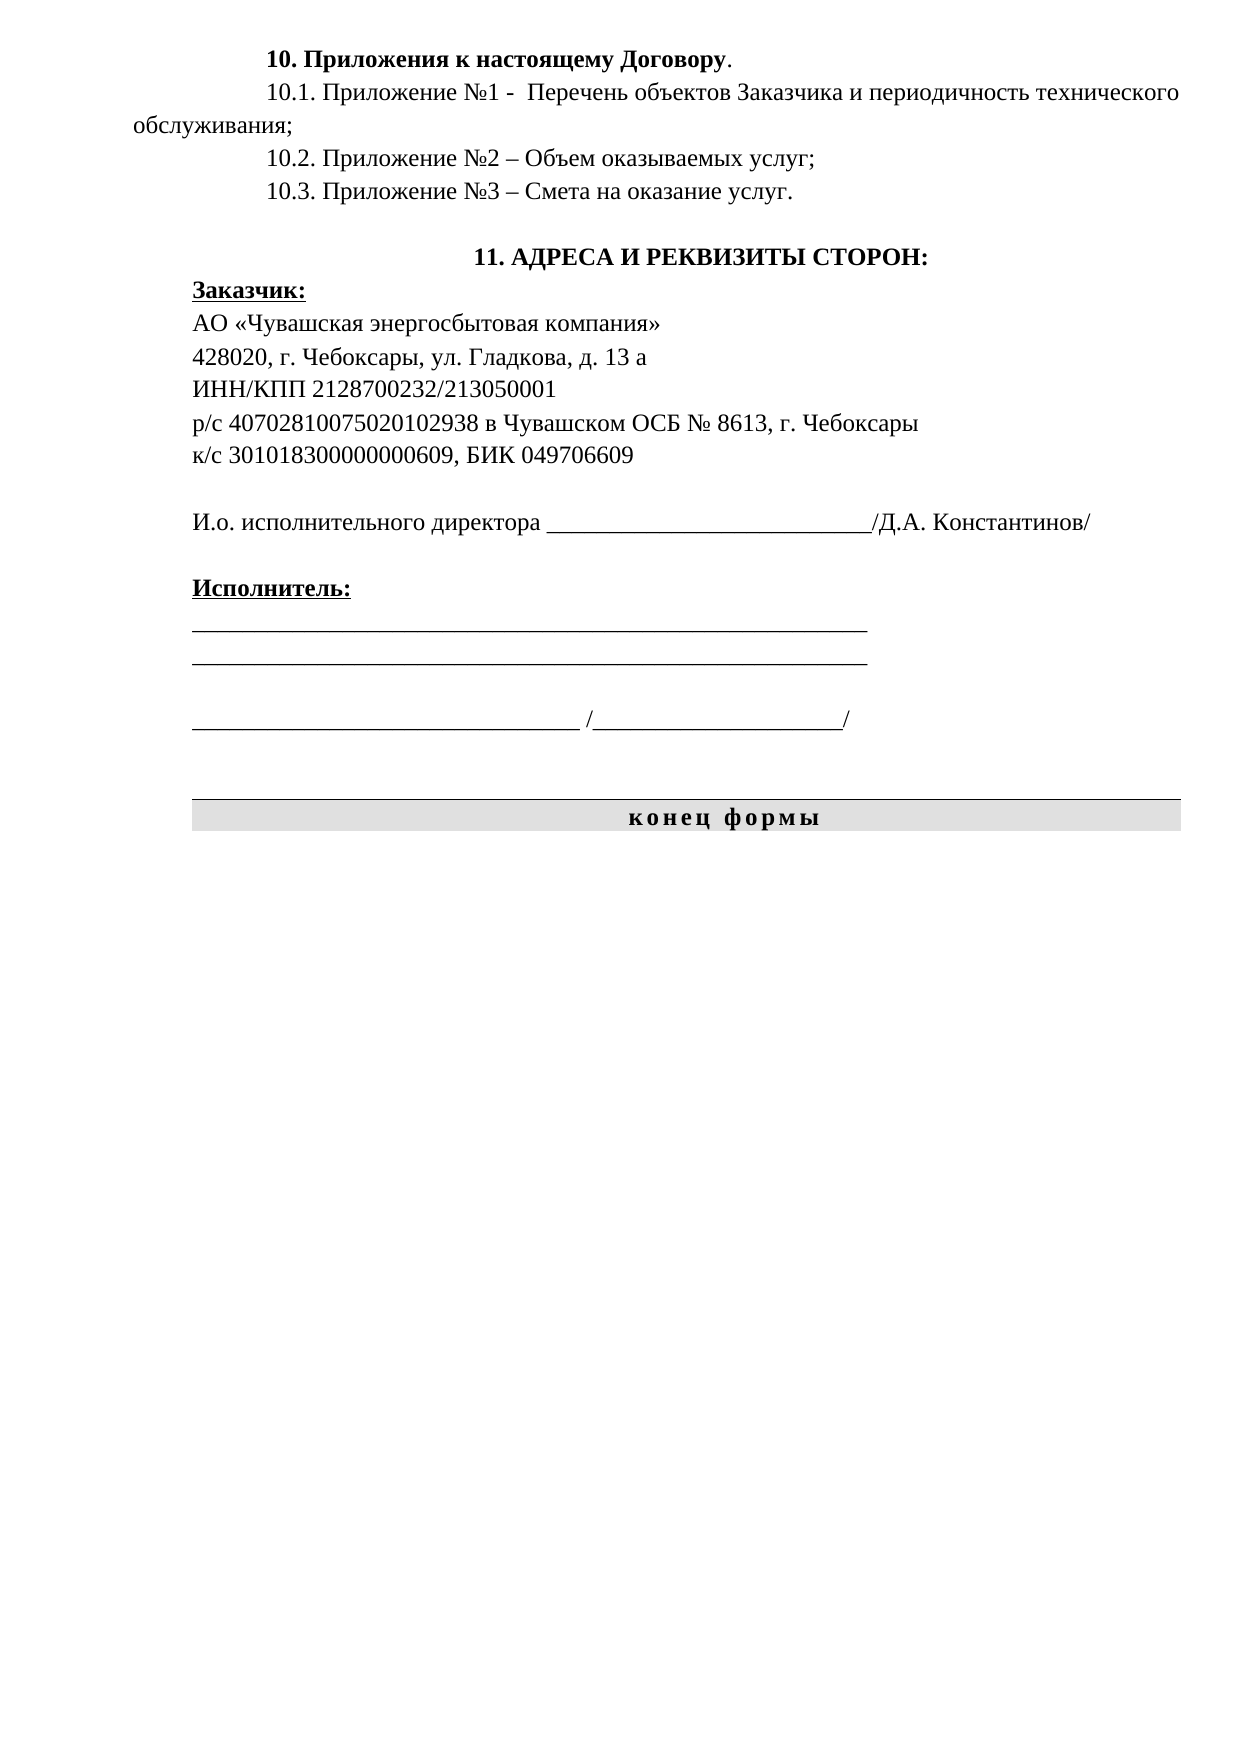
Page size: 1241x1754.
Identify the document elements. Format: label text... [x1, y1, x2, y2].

text АО «Чувашская энергосбытовая компания» [192, 308, 1210, 337]
text 10.3. Приложение №3 – Смета на оказание услуг. [133, 176, 1181, 205]
text 11. АДРЕСА И РЕКВИЗИТЫ СТОРОН: [192, 242, 1210, 271]
text 10.2. Приложение №2 – Объем оказываемых услуг; [133, 143, 1181, 172]
text ______________________________________________________ [192, 606, 1210, 634]
text 10.1. Приложение №1 - Перечень объектов Заказчика и периодичность технического обслуживания; [133, 77, 1181, 139]
text 428020, г. Чебоксары, ул. Гладкова, д. 13 а [192, 342, 1210, 370]
text ИНН/КПП 2128700232/213050001 [192, 374, 1210, 403]
text р/с 40702810075020102938 в Чувашском ОСБ № 8613, г. Чебоксары [192, 408, 1210, 436]
text Заказчик: [192, 276, 1210, 304]
text И.о. исполнительного директора __________________________/Д.А. Константинов/ [192, 507, 1210, 535]
text конец формы [192, 800, 1181, 831]
subtitle 10. Приложения к настоящему Договору. [192, 44, 1181, 73]
text Исполнитель: [192, 573, 1210, 601]
text ______________________________________________________ [192, 639, 1210, 667]
text к/с 301018300000000609, БИК 049706609 [192, 441, 1210, 469]
text _______________________________ /____________________/ [192, 704, 1210, 733]
